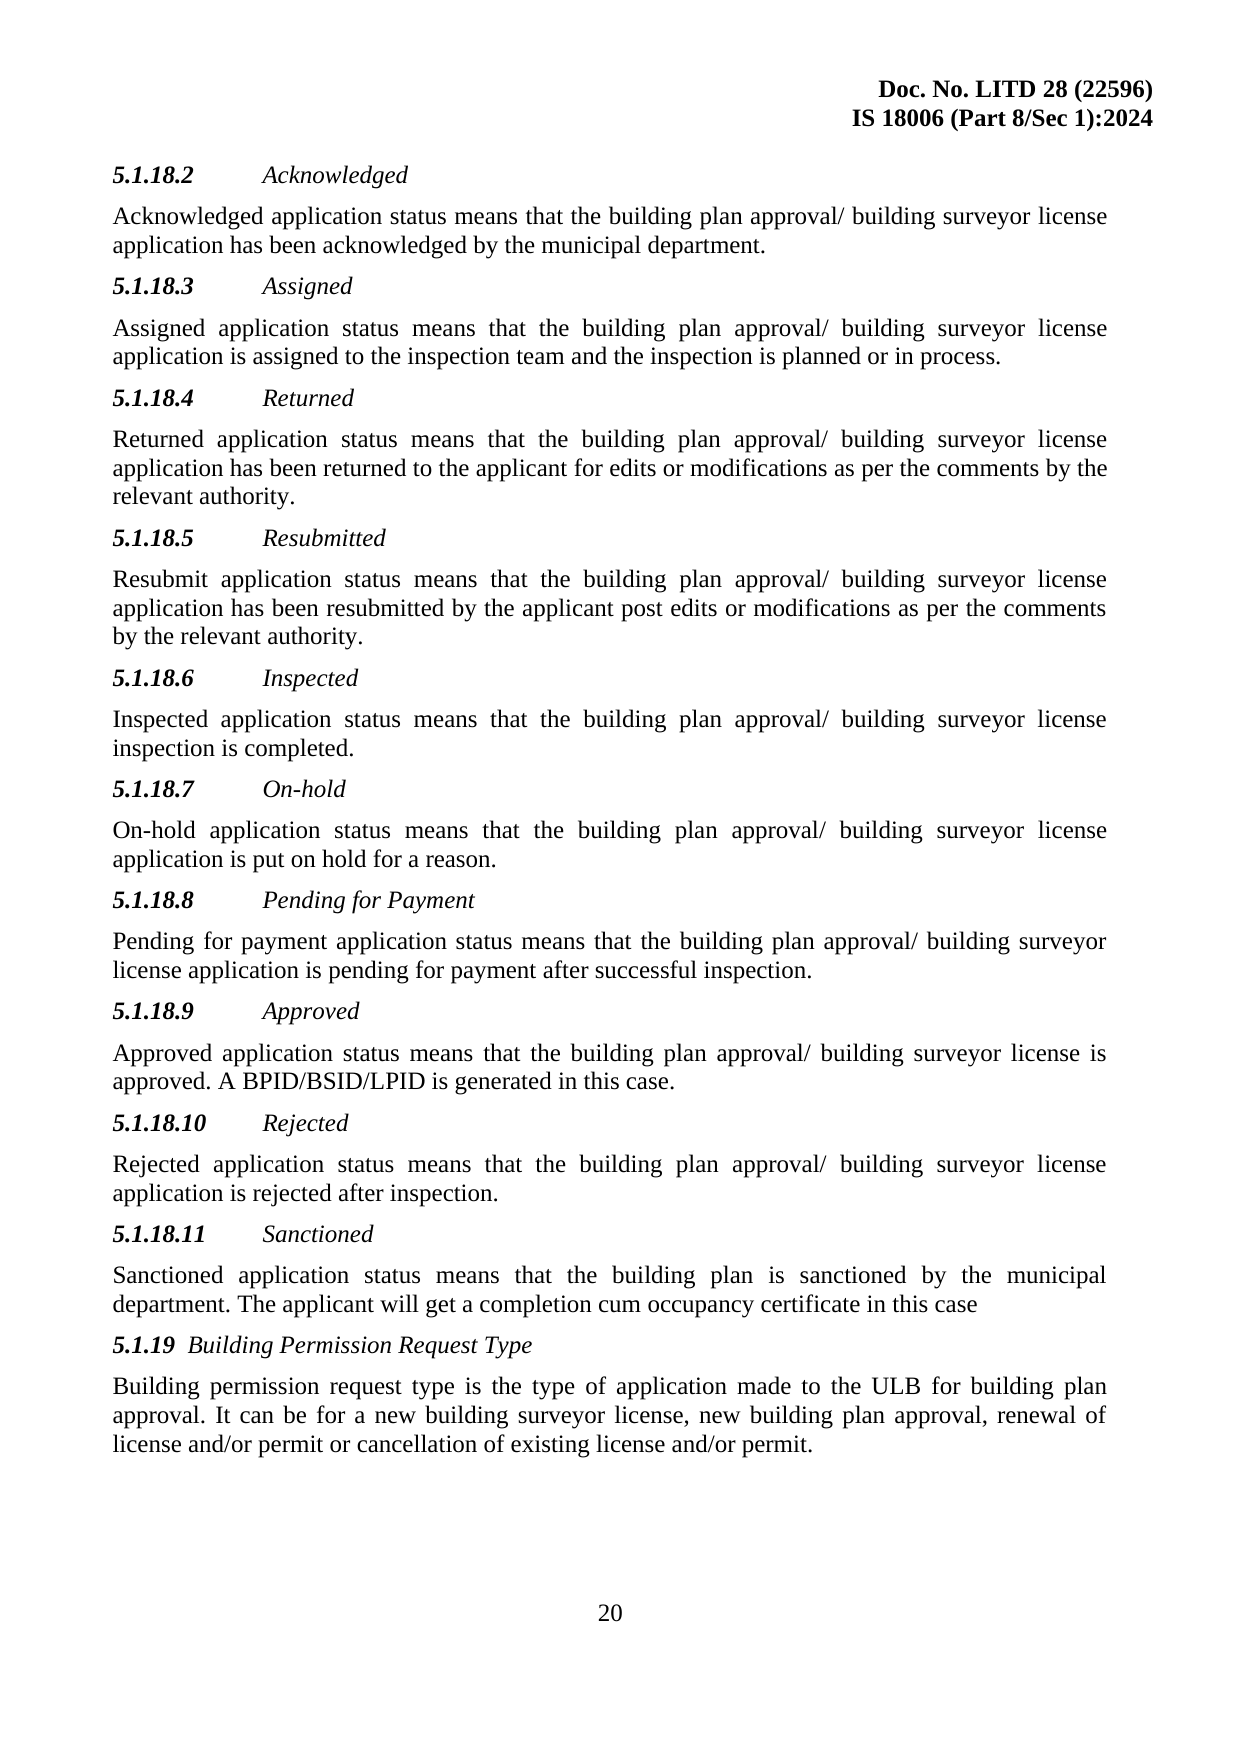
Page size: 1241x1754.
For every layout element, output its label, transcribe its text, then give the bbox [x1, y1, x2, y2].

subtitle Returned [112, 383, 1108, 411]
text Acknowledged application status means that the building plan approval/ building surveyor license application has been acknowledged by the municipal department. [112, 201, 1108, 259]
subtitle Pending for Payment [112, 885, 1108, 914]
text Building permission request type is the type of application made to the ULB for building plan approval. It can be for a new building surveyor license, new building plan approval, renewal of license and/or permit or cancellation of existing license and/or permit. [112, 1371, 1108, 1458]
text Resubmit application status means that the building plan approval/ building surveyor license application has been resubmitted by the applicant post edits or modifications as per the comments by the relevant authority. [112, 564, 1108, 650]
text Inspected application status means that the building plan approval/ building surveyor license inspection is completed. [112, 704, 1108, 761]
subtitle On-hold [112, 774, 1108, 803]
subtitle Acknowledged [112, 160, 1108, 189]
subtitle Inspected [112, 663, 1108, 691]
subtitle Rejected [112, 1108, 1108, 1136]
text Pending for payment application status means that the building plan approval/ building surveyor license application is pending for payment after successful inspection. [112, 926, 1108, 984]
subtitle Sanctioned [112, 1219, 1108, 1248]
text On-hold application status means that the building plan approval/ building surveyor license application is put on hold for a reason. [112, 815, 1108, 873]
text Returned application status means that the building plan approval/ building surveyor license application has been returned to the applicant for edits or modifications as per the comments by the relevant authority. [112, 424, 1108, 510]
text Assigned application status means that the building plan approval/ building surveyor license application is assigned to the inspection team and the inspection is planned or in process. [112, 313, 1108, 370]
subtitle Approved [112, 996, 1108, 1025]
subtitle Resubmitted [112, 523, 1108, 551]
subtitle Building Permission Request Type [112, 1330, 1108, 1359]
text Sanctioned application status means that the building plan is sanctioned by the municipal department. The applicant will get a completion cum occupancy certificate in this case [112, 1260, 1108, 1318]
subtitle Assigned [112, 271, 1108, 300]
text Approved application status means that the building plan approval/ building surveyor license is approved. A BPID/BSID/LPID is generated in this case. [112, 1038, 1108, 1095]
text Rejected application status means that the building plan approval/ building surveyor license application is rejected after inspection. [112, 1149, 1108, 1206]
